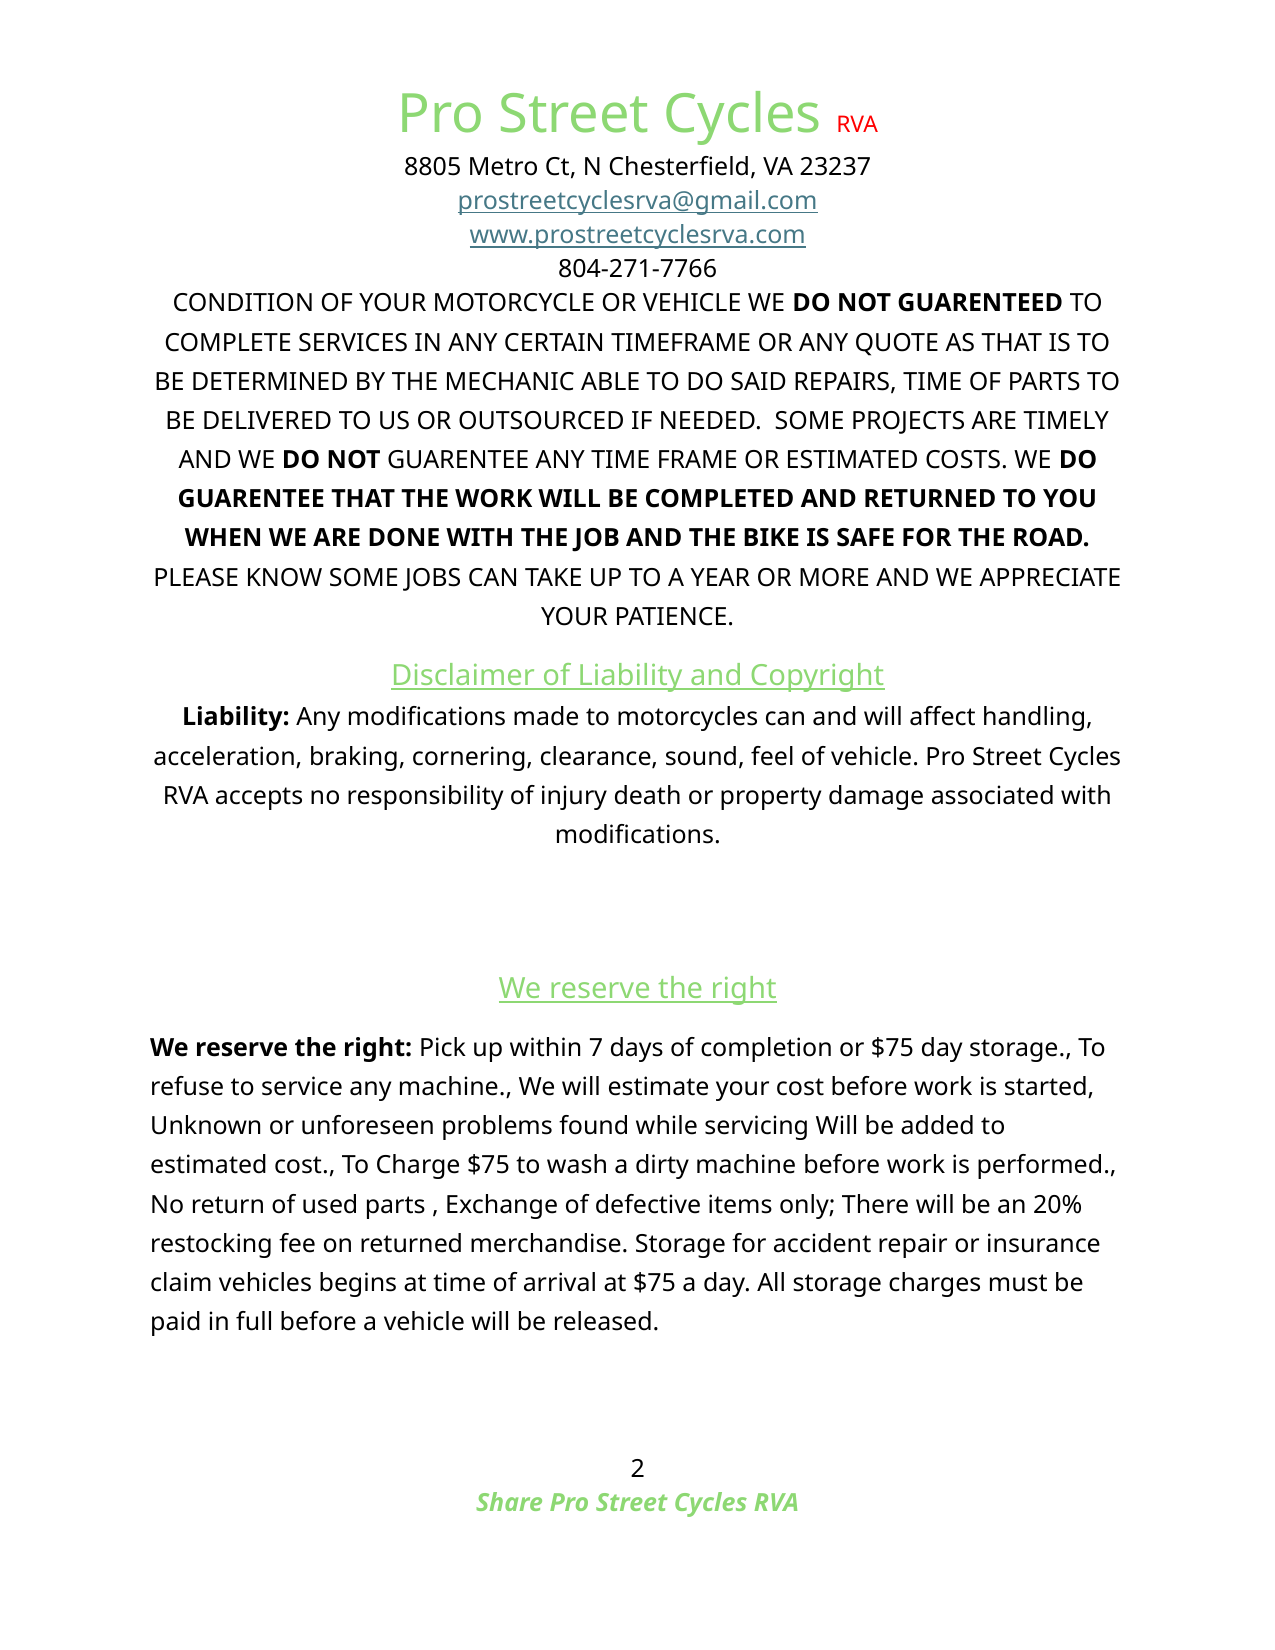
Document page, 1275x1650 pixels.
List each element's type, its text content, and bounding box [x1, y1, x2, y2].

text Disclaimer of Liability and Copyright Liability: Any modifications made to motorcycles can and will affect handling, acceleration, braking, cornering, clearance, sound, feel of vehicle. Pro Street Cycles RVA accepts no responsibility of injury death or property damage associated with modifications. [150, 654, 1125, 851]
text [150, 285, 1125, 632]
text We reserve the right: Pick up within 7 days of completion or $75 day storage., To refuse to service any machine., We will estimate your cost before work is started, Unknown or unforeseen problems found while servicing Will be added to estimated cost., To Charge $75 to wash a dirty machine before work is performed., No return of used parts , Exchange of defective items only; There will be an 20% restocking fee on returned merchandise. Storage for accident repair or insurance claim vehicles begins at time of arrival at $75 a day. All storage charges must be paid in full before a vehicle will be released. [150, 1029, 1125, 1338]
text We reserve the right [150, 967, 1125, 1007]
